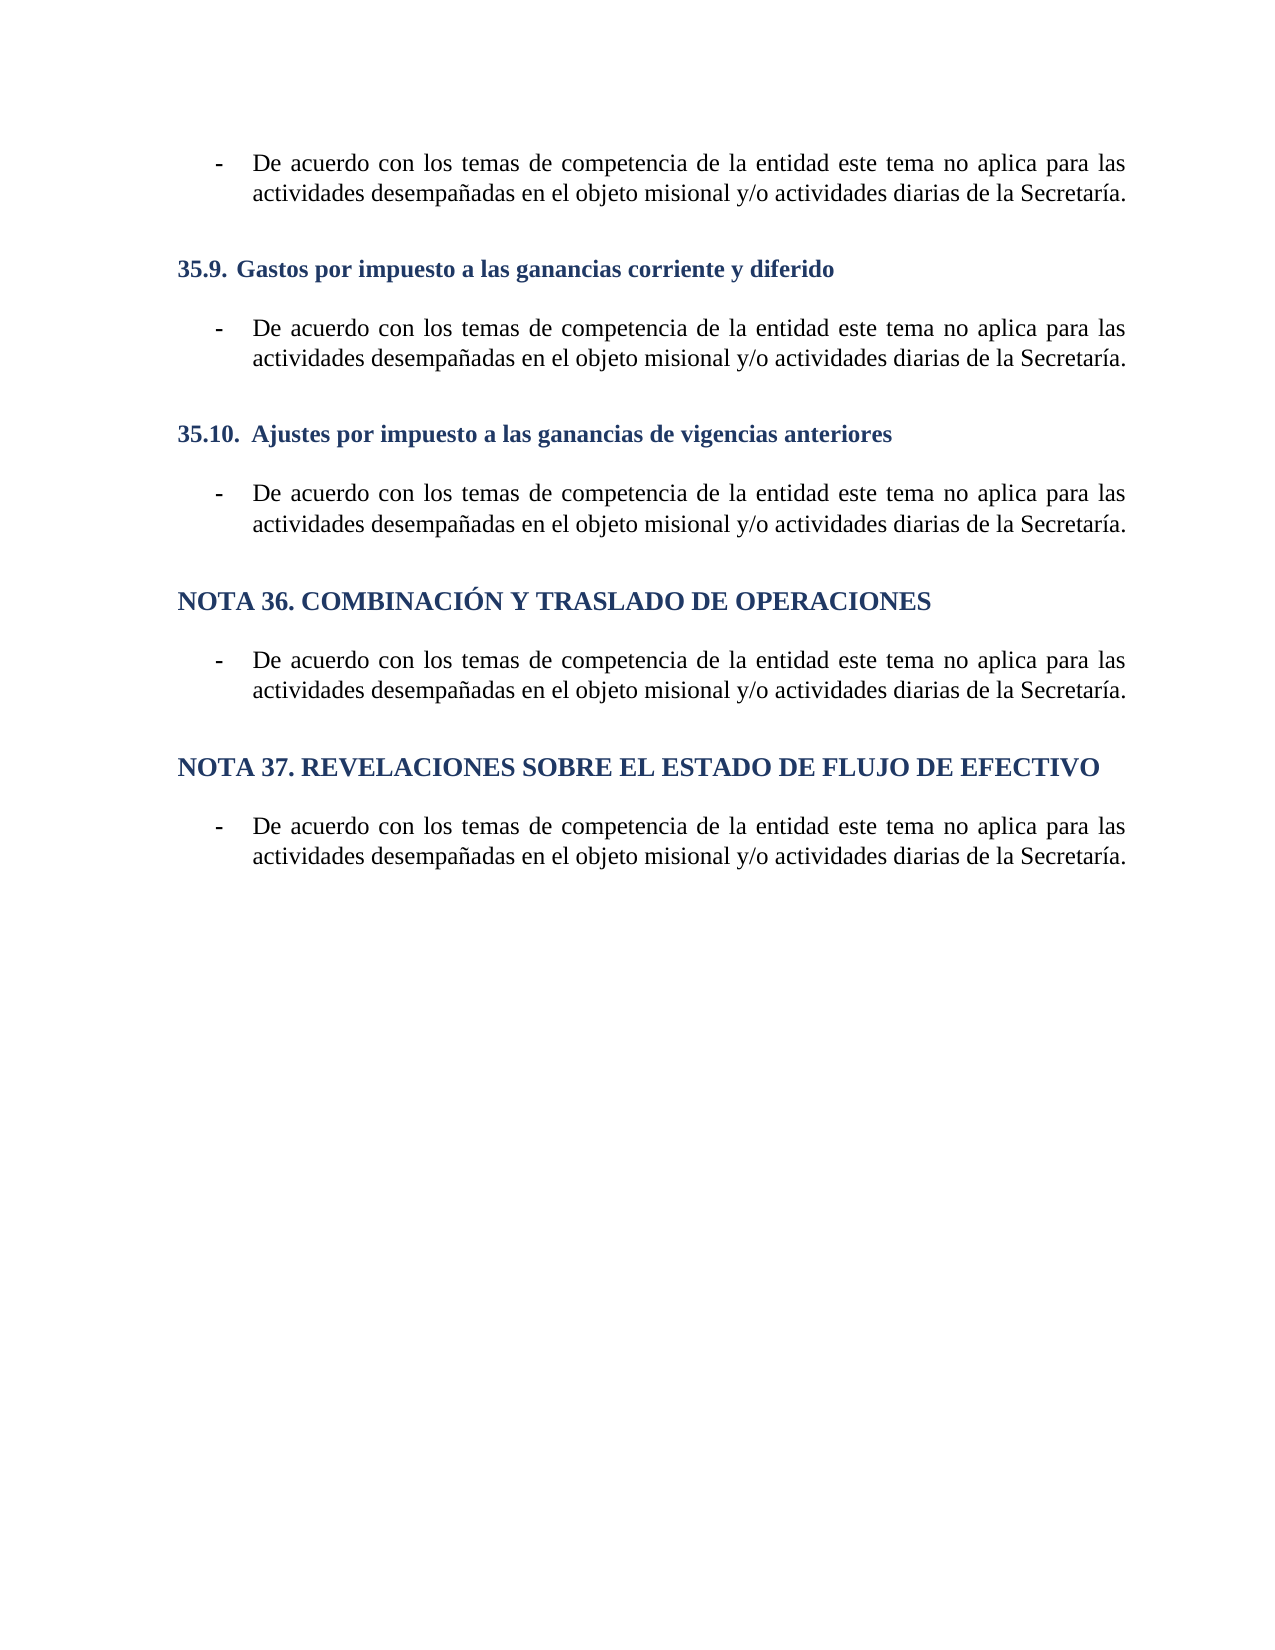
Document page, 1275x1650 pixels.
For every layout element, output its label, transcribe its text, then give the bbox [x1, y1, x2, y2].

subtitle NOTA 36. COMBINACIÓN Y TRASLADO DE OPERACIONES [177, 585, 1127, 616]
subtitle Ajustes por impuesto a las ganancias de vigencias anteriores [177, 419, 1127, 448]
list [215, 148, 1127, 207]
subtitle Gastos por impuesto a las ganancias corriente y diferido [177, 254, 1127, 283]
subtitle NOTA 37. REVELACIONES SOBRE EL ESTADO DE FLUJO DE EFECTIVO [177, 751, 1127, 782]
